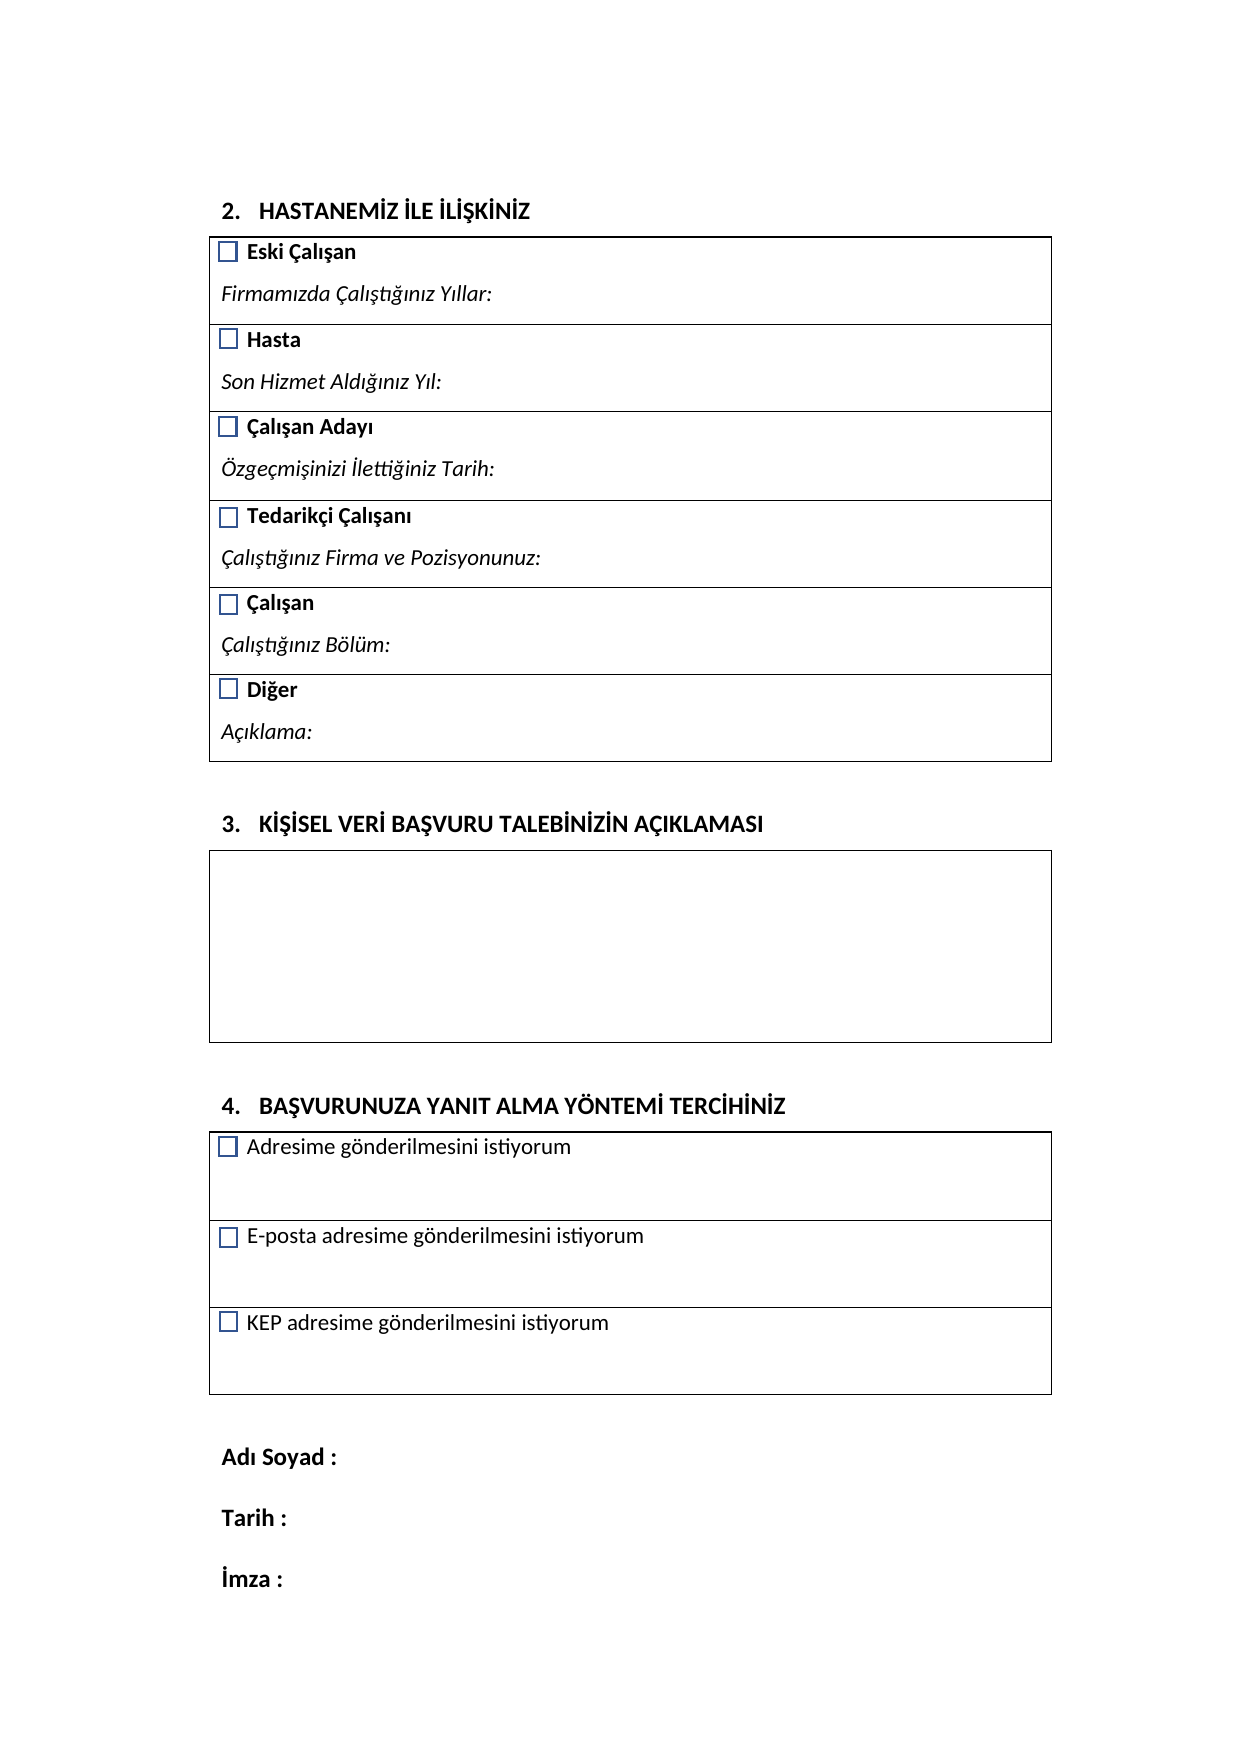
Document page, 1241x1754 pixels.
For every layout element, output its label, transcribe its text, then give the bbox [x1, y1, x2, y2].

subtitle HASTANEMİZ İLE İLİŞKİNİZ [221, 195, 1093, 226]
table_header Eski Çalışan Firmamızda Çalıştığınız Yıllar: [210, 238, 1051, 324]
text Adı Soyad : [148, 1442, 1093, 1472]
subtitle KİŞİSEL VERİ BAŞVURU TALEBİNİZİN AÇIKLAMASI [221, 808, 1093, 839]
table_cell KEP adresime gönderilmesini istiyorum [210, 1308, 1051, 1394]
text İmza : [148, 1564, 1093, 1594]
subtitle BAŞVURUNUZA YANIT ALMA YÖNTEMİ TERCİHİNİZ [221, 1090, 1093, 1121]
table_header [210, 851, 1051, 1042]
text Tarih : [148, 1503, 1093, 1533]
table_cell Hasta Son Hizmet Aldığınız Yıl: [210, 325, 1051, 411]
table_cell E-posta adresime gönderilmesini istiyorum [210, 1221, 1051, 1307]
table_header Adresime gönderilmesini istiyorum [210, 1133, 1051, 1220]
table_cell Tedarikçi Çalışanı Çalıştığınız Firma ve Pozisyonunuz: [210, 501, 1051, 587]
table_cell Çalışan Adayı Özgeçmişinizi İlettiğiniz Tarih: [210, 412, 1051, 500]
table_cell Çalışan Çalıştığınız Bölüm: [210, 588, 1051, 674]
table_cell Diğer Açıklama: [210, 675, 1051, 761]
